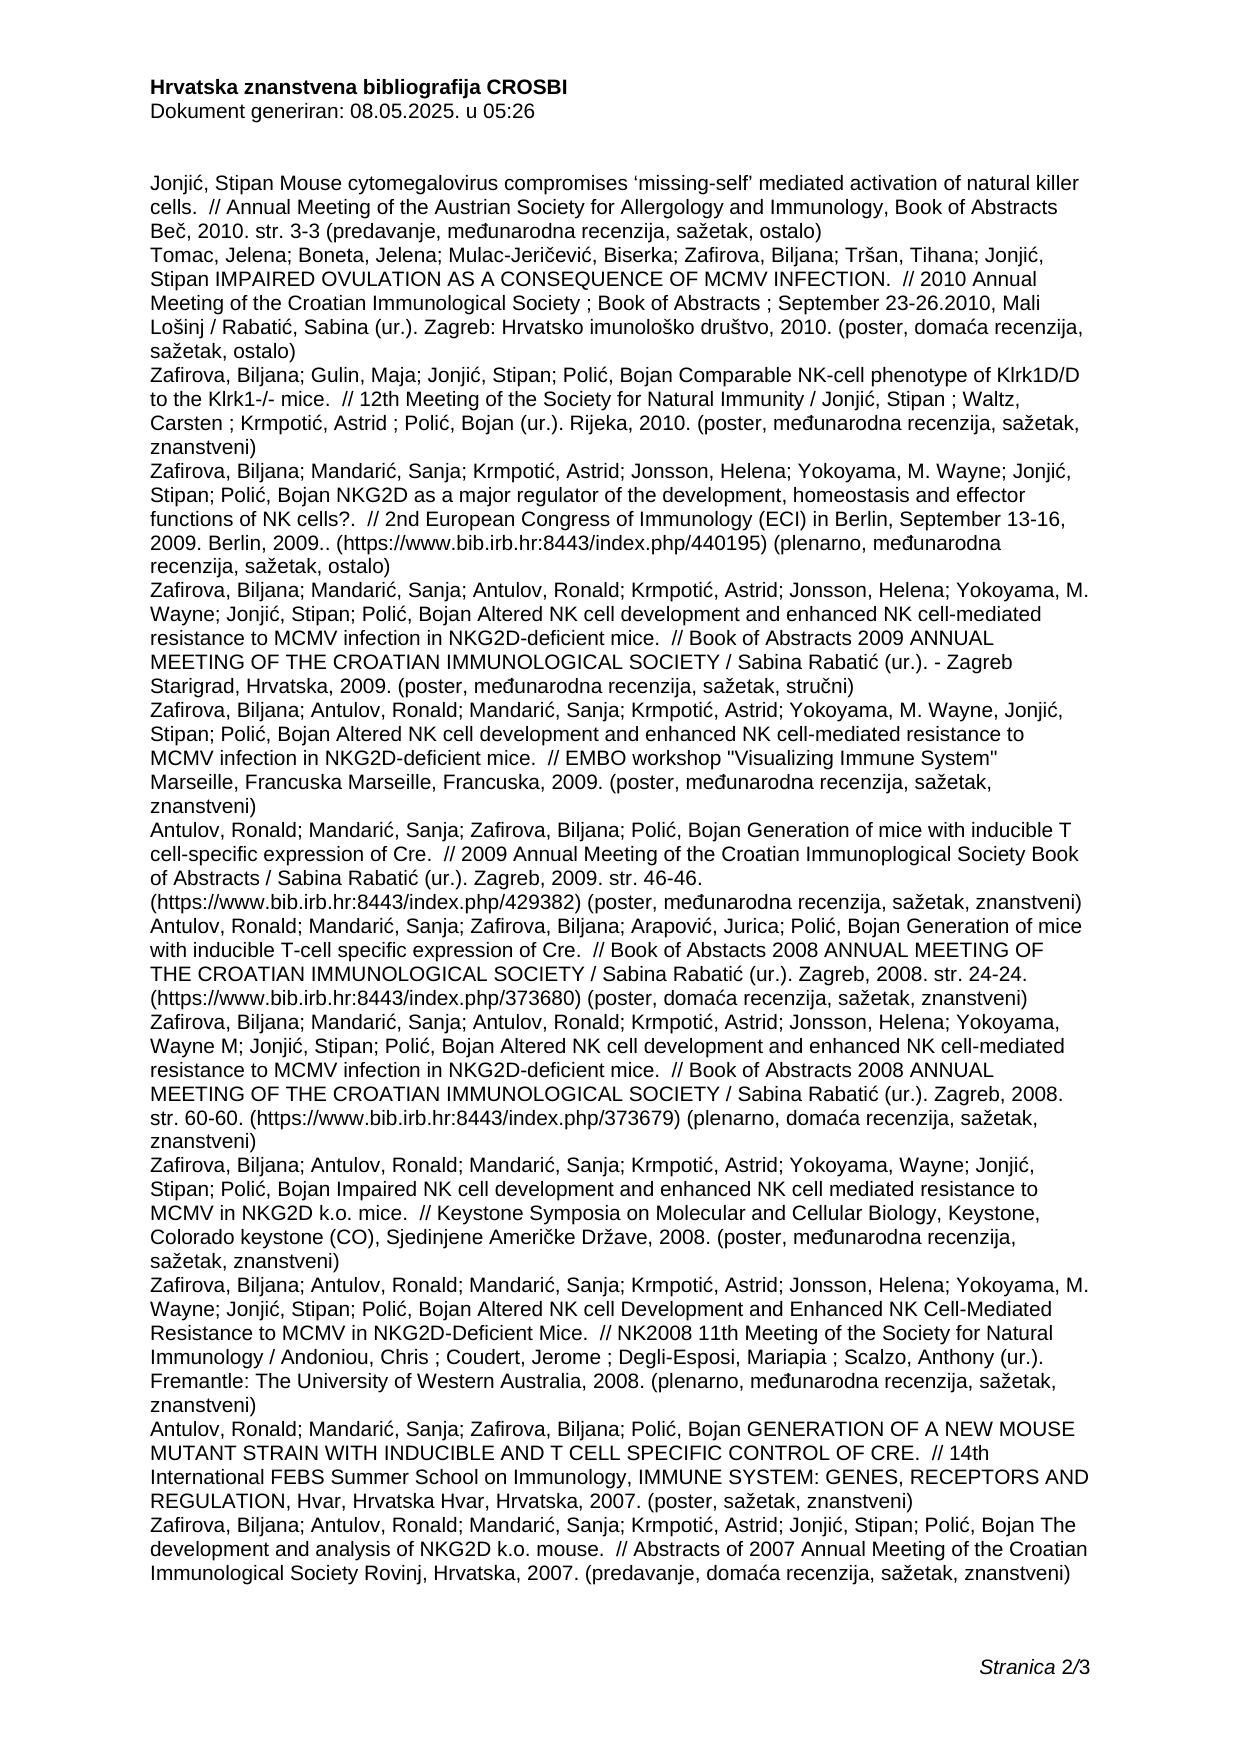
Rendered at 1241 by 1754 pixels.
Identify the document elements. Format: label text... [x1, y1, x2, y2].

text Antulov, Ronald; Mandarić, Sanja; Zafirova, Biljana; Arapović, Jurica; Polić, Bojan [150, 914, 1090, 1009]
text Zafirova, Biljana; Gulin, Maja; Jonjić, Stipan; Polić, Bojan [150, 363, 1090, 458]
text Tomac, Jelena; Boneta, Jelena; Mulac-Jeričević, Biserka; Zafirova, Biljana; Tršan, Tihana; Jonjić, Stipan [150, 243, 1090, 363]
text Zafirova, Biljana; Mandarić, Sanja; Krmpotić, Astrid; Jonsson, Helena; Yokoyama, M. Wayne; Jonjić, Stipan; Polić, Bojan [150, 458, 1090, 578]
text Antulov, Ronald; Mandarić, Sanja; Zafirova, Biljana; Polić, Bojan [150, 818, 1090, 914]
text Zafirova, Biljana; Antulov, Ronald; Mandarić, Sanja; Krmpotić, Astrid; Jonsson, Helena; Yokoyama, M. Wayne; Jonjić, Stipan; Polić, Bojan [150, 1273, 1090, 1417]
text Zafirova, Biljana; Mandarić, Sanja; Antulov, Ronald; Krmpotić, Astrid; Jonsson, Helena; Yokoyama, Wayne M; Jonjić, Stipan; Polić, Bojan [150, 1009, 1090, 1153]
text Zafirova, Biljana; Antulov, Ronald; Mandarić, Sanja; Krmpotić, Astrid; Jonjić, Stipan; Polić, Bojan [150, 1513, 1090, 1584]
text Zafirova, Biljana; Mandarić, Sanja; Antulov, Ronald; Krmpotić, Astrid; Jonsson, Helena; Yokoyama, M. Wayne; Jonjić, Stipan; Polić, Bojan [150, 578, 1090, 698]
text Antulov, Ronald; Mandarić, Sanja; Zafirova, Biljana; Polić, Bojan [150, 1417, 1090, 1513]
text Zafirova, Biljana; Antulov, Ronald; Mandarić, Sanja; Krmpotić, Astrid; Yokoyama, Wayne; Jonjić, Stipan; Polić, Bojan [150, 1153, 1090, 1273]
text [150, 171, 1090, 243]
text Zafirova, Biljana; Antulov, Ronald; Mandarić, Sanja; Krmpotić, Astrid; Yokoyama, M. Wayne, Jonjić, Stipan; Polić, Bojan [150, 698, 1090, 818]
